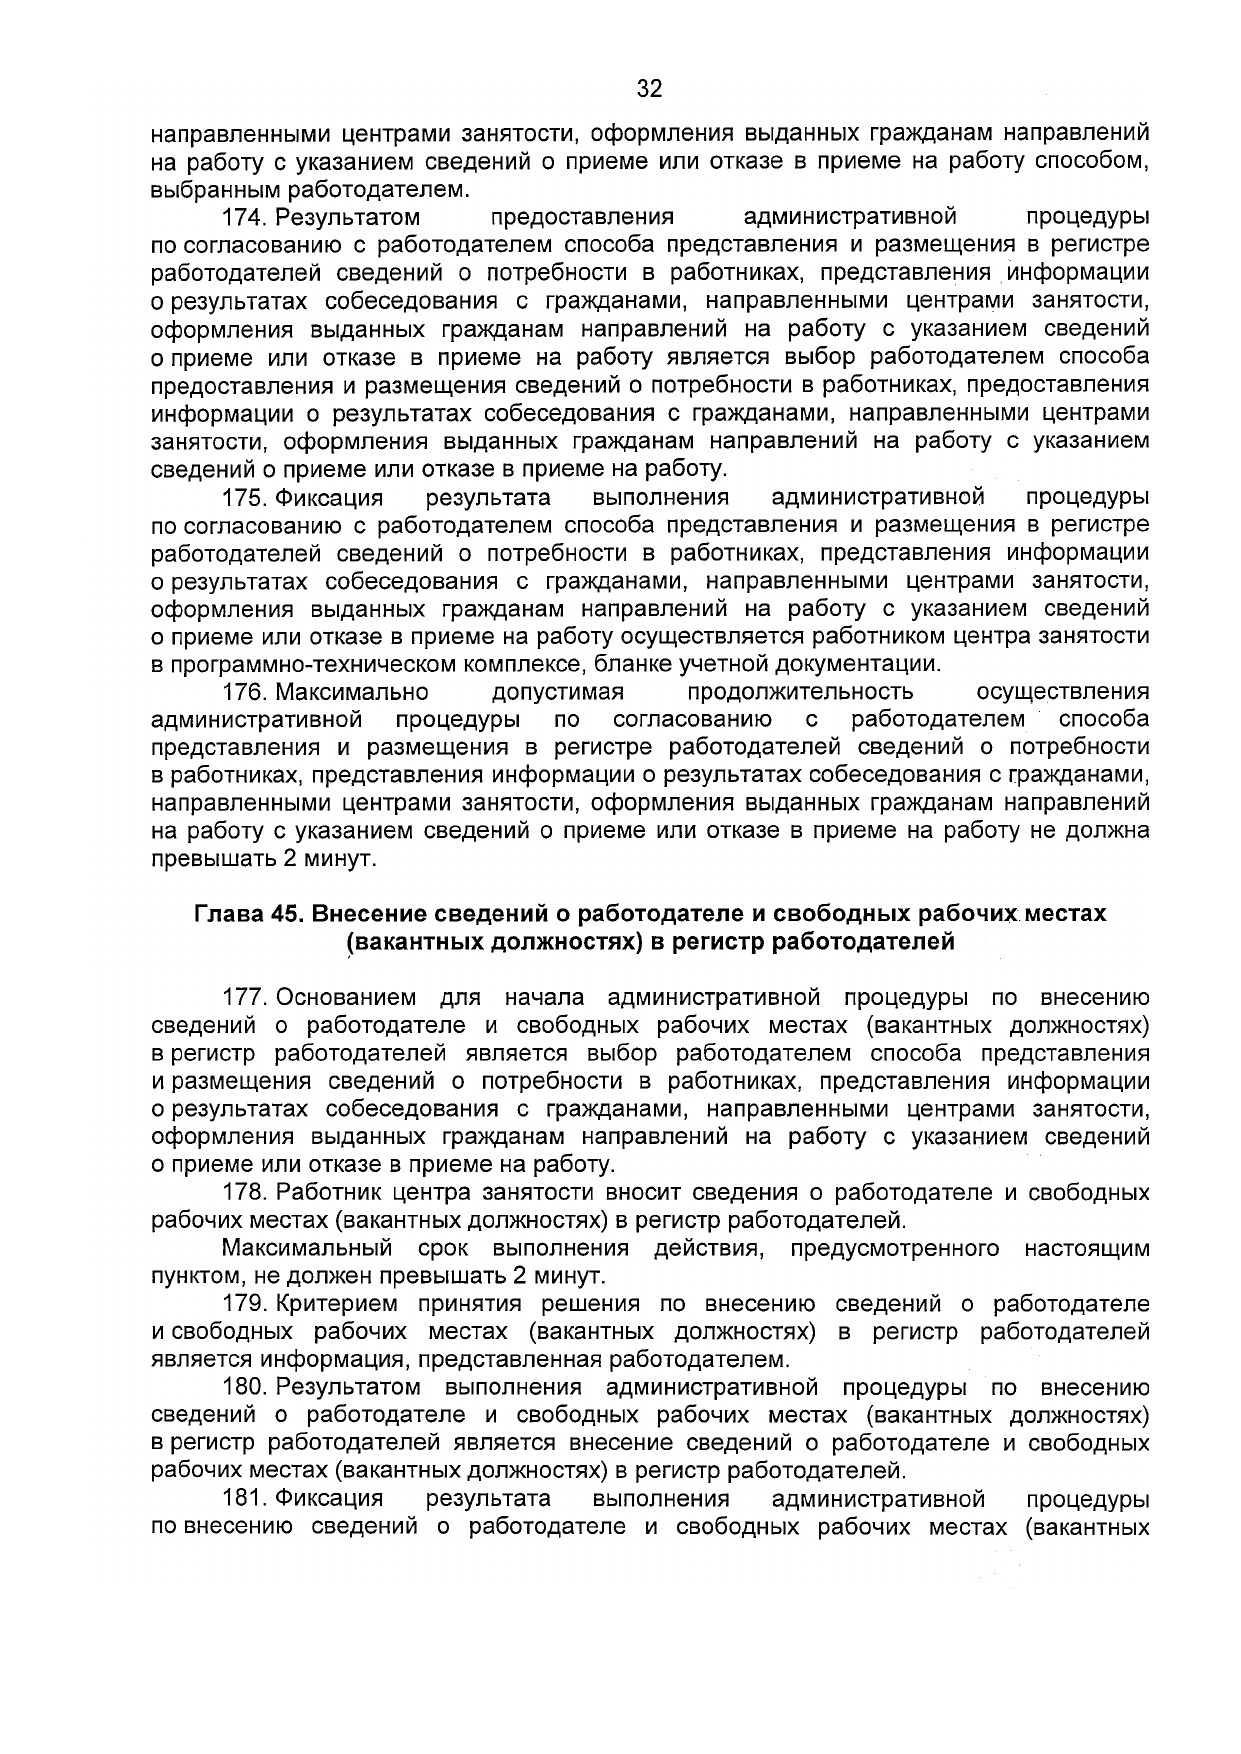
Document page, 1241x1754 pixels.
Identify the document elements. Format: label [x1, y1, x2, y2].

picture [83, 79, 1150, 1589]
